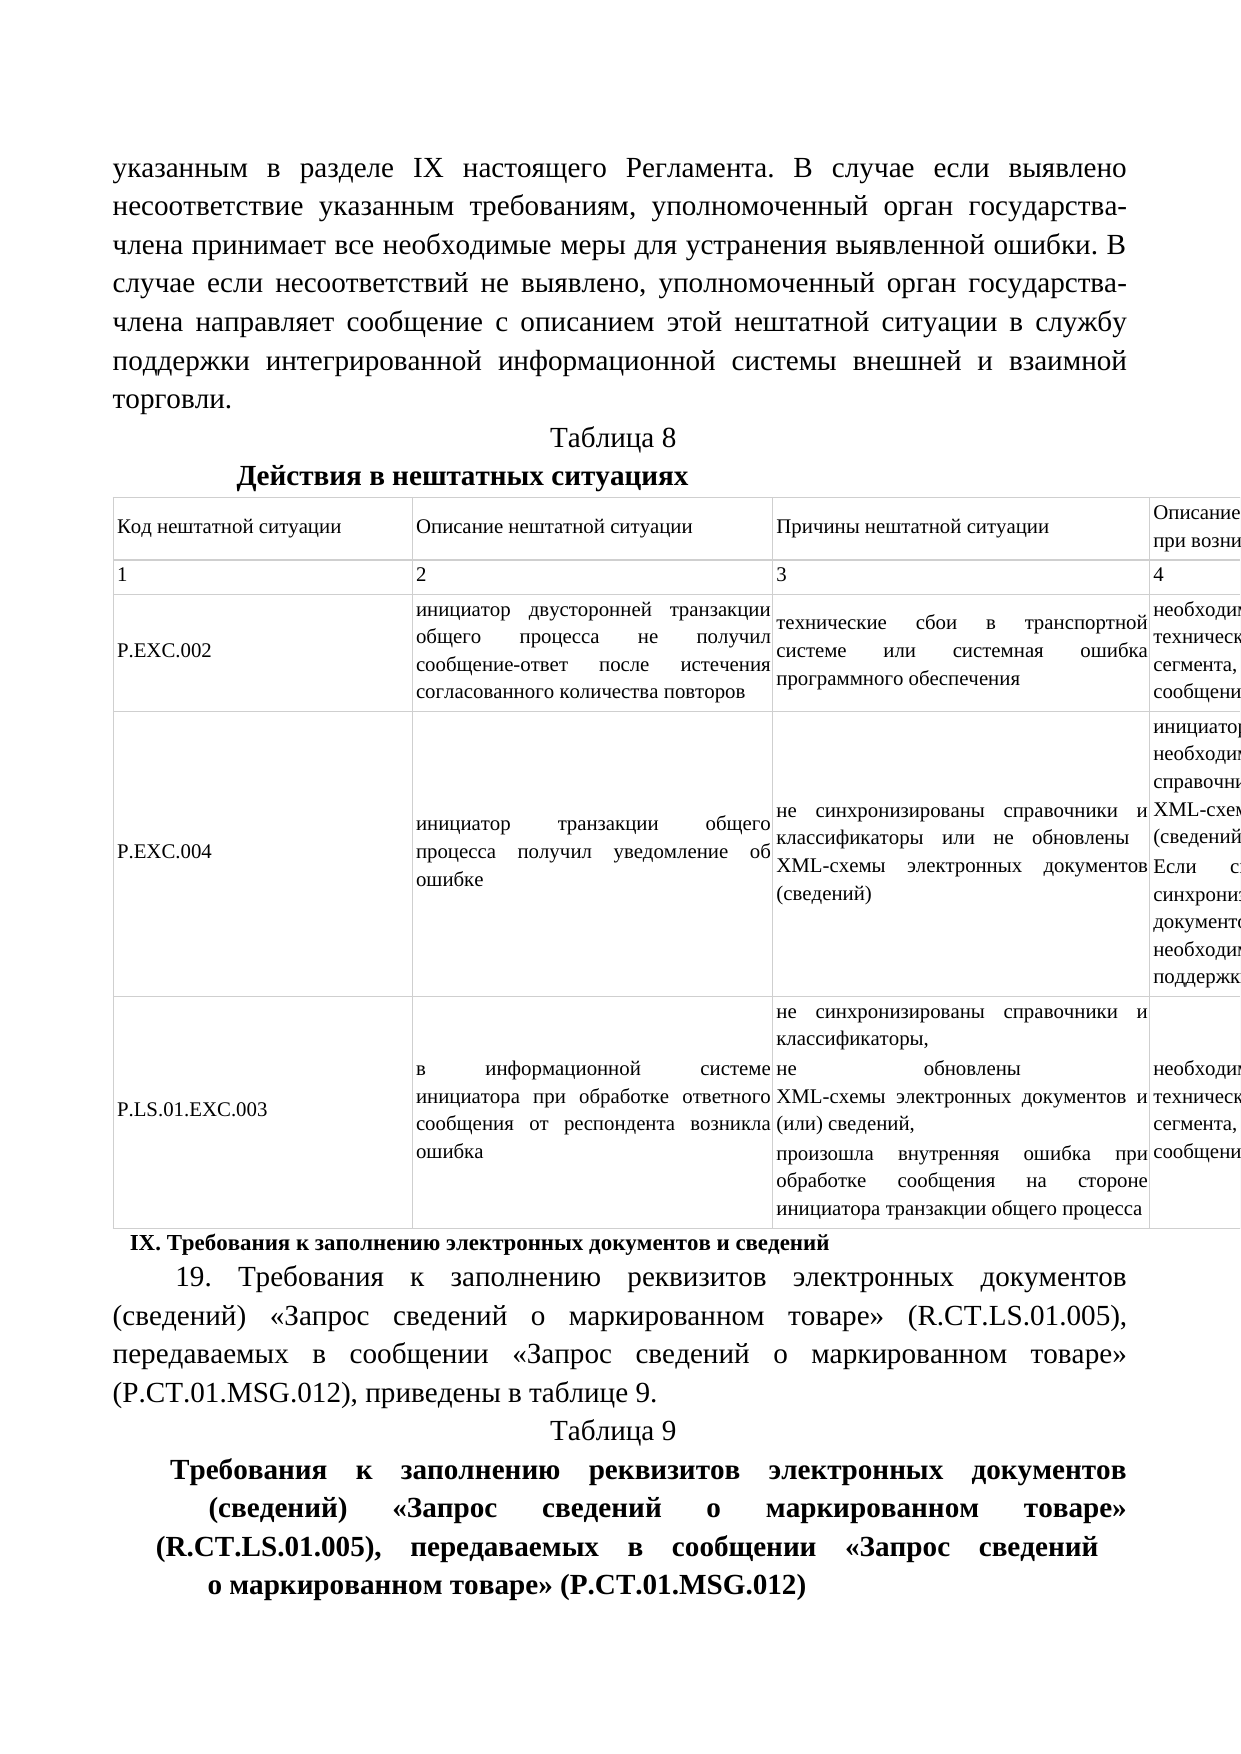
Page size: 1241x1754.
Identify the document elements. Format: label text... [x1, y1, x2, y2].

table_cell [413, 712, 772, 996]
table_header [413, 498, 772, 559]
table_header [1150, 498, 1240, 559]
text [112, 150, 1128, 415]
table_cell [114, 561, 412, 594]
text IX. Требования к заполнению электронных документов и сведений [112, 1229, 1128, 1255]
text Требования к заполнению реквизитов электронных документов (сведений) «Запрос сведений о маркированном товаре» (R.CT.LS.01.005), передаваемых в сообщении «Запрос сведений о маркированном товаре» (P.CT.01.MSG.012) [112, 1452, 1128, 1601]
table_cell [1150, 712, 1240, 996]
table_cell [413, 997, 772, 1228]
text 19. Требования к заполнению реквизитов электронных документов (сведений) «Запрос сведений о маркированном товаре» (R.CT.LS.01.005), передаваемых в сообщении «Запрос сведений о маркированном товаре» (P.CT.01.MSG.012), приведены в таблице 9. [112, 1259, 1128, 1408]
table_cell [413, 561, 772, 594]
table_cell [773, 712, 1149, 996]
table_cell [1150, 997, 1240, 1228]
text Таблица 9 [112, 1413, 1128, 1447]
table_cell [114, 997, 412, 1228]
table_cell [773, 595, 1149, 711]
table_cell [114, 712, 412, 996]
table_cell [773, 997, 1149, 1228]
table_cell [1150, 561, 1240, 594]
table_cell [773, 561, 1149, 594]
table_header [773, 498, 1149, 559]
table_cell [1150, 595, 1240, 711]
text Действия в нештатных ситуациях [112, 458, 1128, 492]
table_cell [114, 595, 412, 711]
text Таблица 8 [112, 420, 1128, 453]
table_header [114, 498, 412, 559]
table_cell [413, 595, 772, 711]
